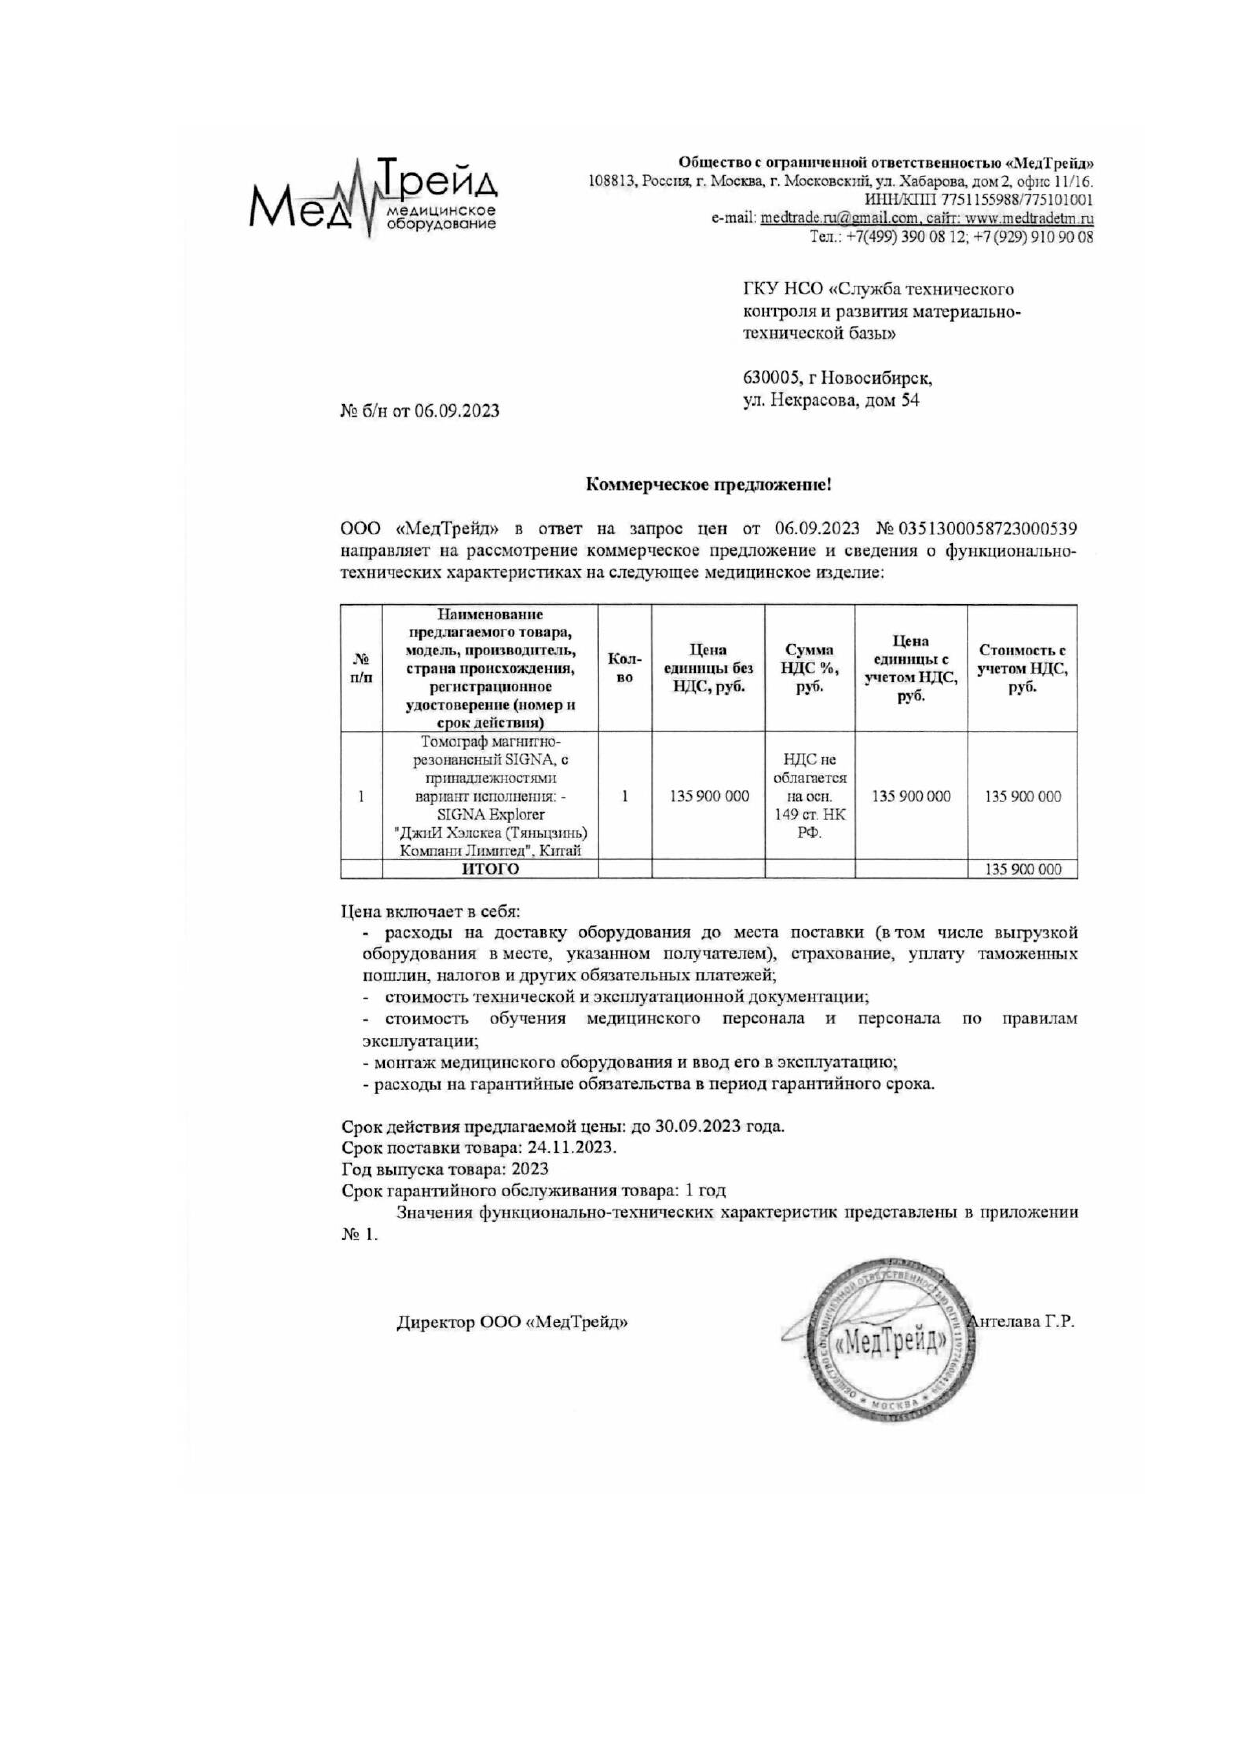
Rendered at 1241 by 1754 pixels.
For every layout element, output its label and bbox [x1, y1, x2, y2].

picture [177, 118, 1151, 1495]
